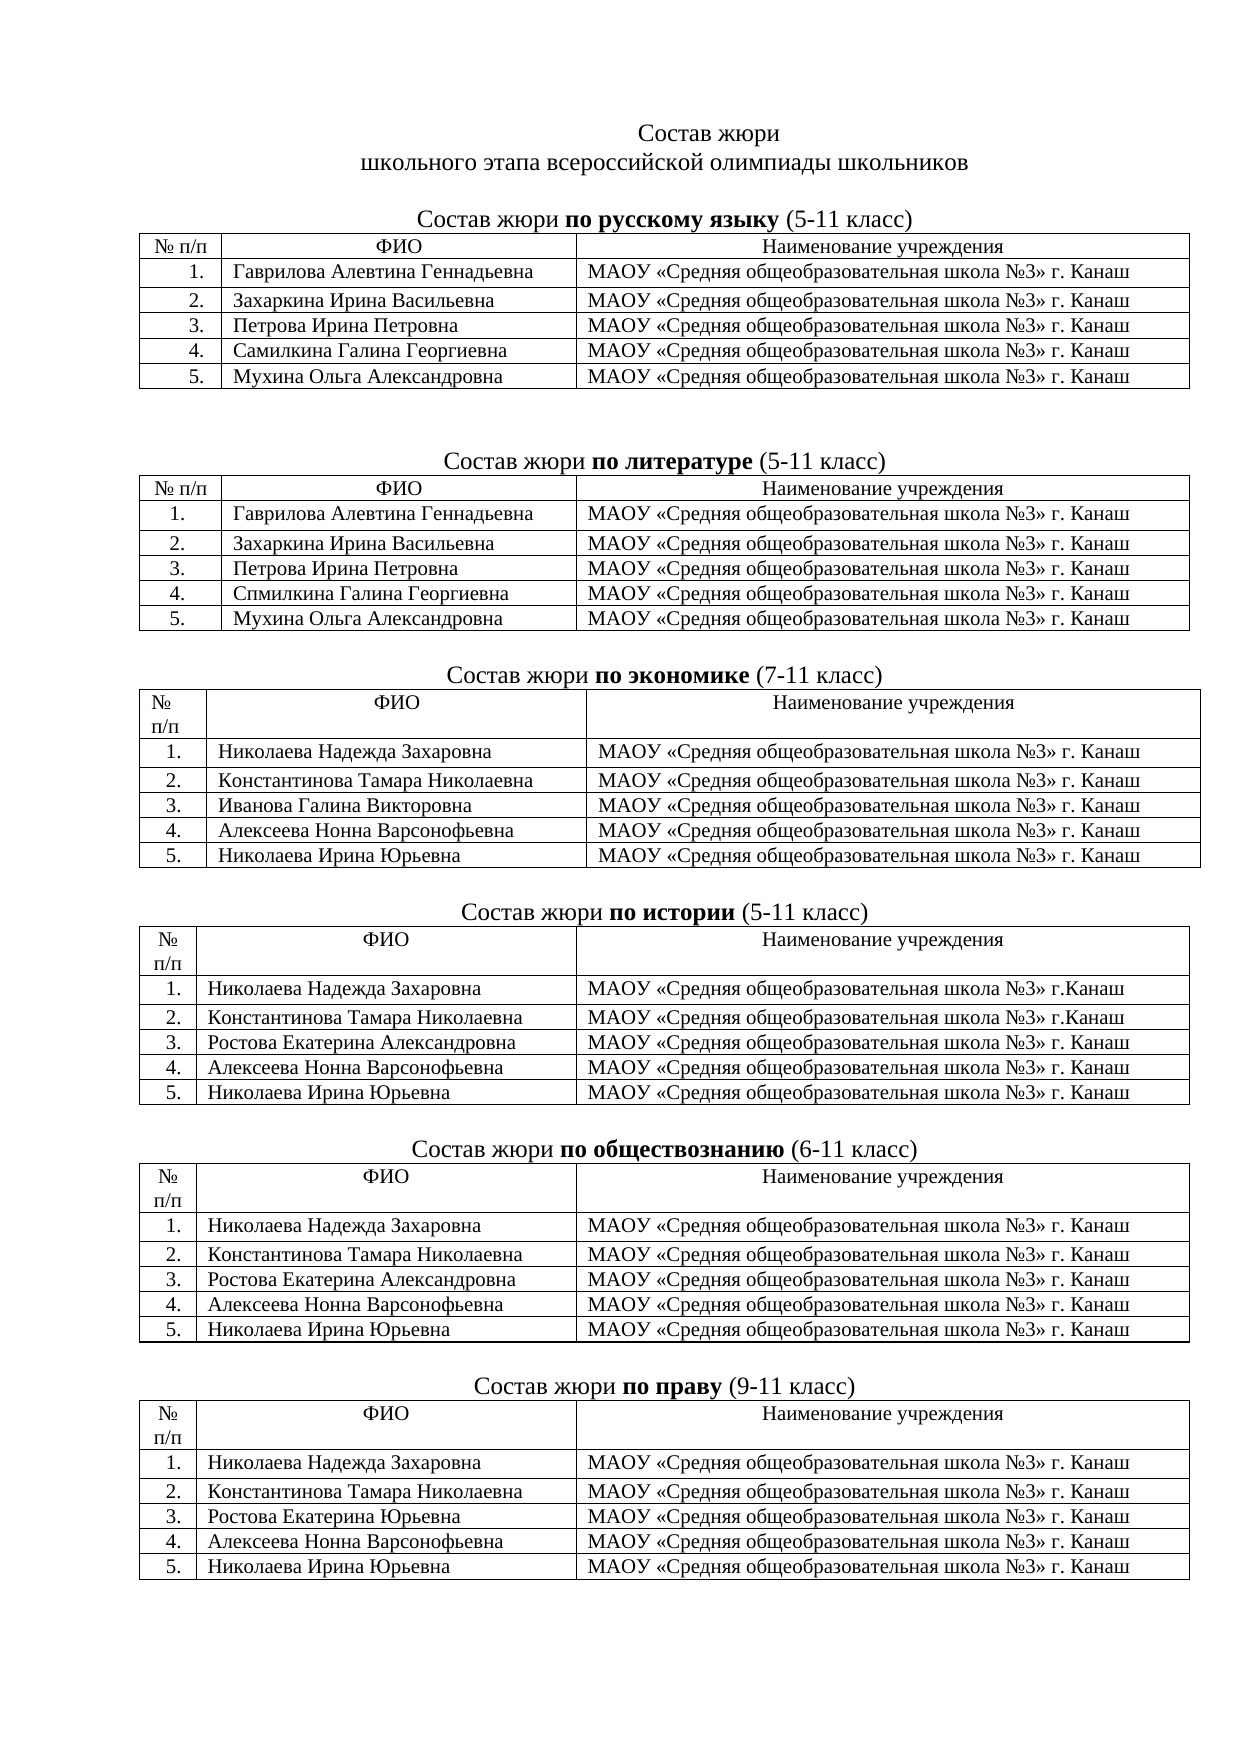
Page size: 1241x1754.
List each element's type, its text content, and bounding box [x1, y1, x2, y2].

table_cell [140, 1317, 196, 1341]
table_cell Спмилкина Галина Георгиевна [222, 581, 576, 605]
table_cell МАОУ «Средняя общеобразовательная школа №3» г. Канаш [577, 581, 1189, 605]
table_cell МАОУ «Средняя общеобразовательная школа №3» г. Канаш [587, 818, 1200, 842]
table_cell МАОУ «Средняя общеобразовательная школа №3» г. Канаш [577, 1242, 1189, 1266]
table_cell [140, 1292, 196, 1316]
table_cell Николаева Ирина Юрьевна [197, 1554, 576, 1578]
table_cell МАОУ «Средняя общеобразовательная школа №3» г. Канаш [577, 1317, 1189, 1341]
table_cell Николаева Ирина Юрьевна [197, 1080, 576, 1104]
table_cell Николаева Надежда Захаровна [207, 739, 586, 767]
table_cell [140, 556, 221, 580]
table_cell МАОУ «Средняя общеобразовательная школа №3» г. Канаш [577, 1213, 1189, 1241]
table_cell [140, 1055, 196, 1079]
table_cell [140, 976, 196, 1004]
table_cell Константинова Тамара Николаевна [197, 1005, 576, 1029]
table_cell Гаврилова Алевтина Геннадьевна [222, 259, 576, 287]
table_cell Константинова Тамара Николаевна [197, 1242, 576, 1266]
table_cell Ростова Екатерина Юрьевна [197, 1504, 576, 1528]
table_header ФИО [197, 1164, 576, 1212]
table_cell МАОУ «Средняя общеобразовательная школа №3» г. Канаш [577, 501, 1189, 530]
table_header № п/п [140, 1401, 196, 1449]
table_cell [140, 501, 221, 530]
table_cell МАОУ «Средняя общеобразовательная школа №3» г.Канаш [577, 976, 1189, 1004]
text Состав жюри по истории (5-11 класс) [177, 897, 1152, 926]
table_cell Алексеева Нонна Варсонофьевна [197, 1292, 576, 1316]
table_cell [140, 1242, 196, 1266]
table_cell [140, 1080, 196, 1104]
table_cell МАОУ «Средняя общеобразовательная школа №3» г. Канаш [577, 1504, 1189, 1528]
table_cell Мухина Ольга Александровна [222, 364, 576, 388]
table_cell Николаева Ирина Юрьевна [197, 1317, 576, 1341]
table_cell Захаркина Ирина Васильевна [222, 531, 576, 555]
text Состав жюри по экономике (7-11 класс) [177, 660, 1152, 689]
table_cell Николаева Ирина Юрьевна [207, 843, 586, 867]
text Состав жюри [177, 118, 1152, 147]
table_cell МАОУ «Средняя общеобразовательная школа №3» г. Канаш [577, 1450, 1189, 1478]
table_header ФИО [197, 927, 576, 975]
table_cell Самилкина Галина Георгиевна [222, 339, 576, 362]
table_cell [140, 739, 206, 767]
table_cell Алексеева Нонна Варсонофьевна [197, 1055, 576, 1079]
table_cell МАОУ «Средняя общеобразовательная школа №3» г. Канаш [577, 1292, 1189, 1316]
table_cell МАОУ «Средняя общеобразовательная школа №3» г. Канаш [577, 1479, 1189, 1503]
table_header ФИО [207, 690, 586, 738]
table_cell [140, 581, 221, 605]
table_cell Ростова Екатерина Александровна [197, 1267, 576, 1291]
table_header Наименование учреждения [577, 1401, 1189, 1449]
table_cell Константинова Тамара Николаевна [197, 1479, 576, 1503]
table_cell МАОУ «Средняя общеобразовательная школа №3» г. Канаш [577, 1080, 1189, 1104]
table_cell [140, 1030, 196, 1054]
table_cell [140, 531, 221, 555]
table_header ФИО [222, 234, 576, 258]
table_cell [140, 606, 221, 630]
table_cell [577, 1554, 1189, 1578]
table_cell [140, 364, 221, 388]
table_cell [140, 1005, 196, 1029]
table_cell Ростова Екатерина Александровна [197, 1030, 576, 1054]
table_cell Константинова Тамара Николаевна [207, 768, 586, 792]
table_cell [140, 1450, 196, 1478]
table_cell МАОУ «Средняя общеобразовательная школа №3» г. Канаш [577, 531, 1189, 555]
table_cell МАОУ «Средняя общеобразовательная школа №3» г. Канаш [587, 739, 1200, 767]
text Состав жюри по литературе (5-11 класс) [177, 446, 1152, 475]
table_cell Иванова Галина Викторовна [207, 793, 586, 817]
table_cell [140, 1529, 196, 1553]
table_cell Николаева Надежда Захаровна [197, 1450, 576, 1478]
table_cell МАОУ «Средняя общеобразовательная школа №3» г.Канаш [577, 1005, 1189, 1029]
table_cell [140, 259, 221, 287]
table_cell Алексеева Нонна Варсонофьевна [197, 1529, 576, 1553]
table_cell МАОУ «Средняя общеобразовательная школа №3» г. Канаш [577, 1055, 1189, 1079]
table_cell [140, 1213, 196, 1241]
table_cell МАОУ «Средняя общеобразовательная школа №3» г. Канаш [577, 1267, 1189, 1291]
table_cell Петрова Ирина Петровна [222, 556, 576, 580]
table_cell Алексеева Нонна Варсонофьевна [207, 818, 586, 842]
table_cell [140, 818, 206, 842]
table_cell МАОУ «Средняя общеобразовательная школа №3» г. Канаш [577, 288, 1189, 312]
table_cell МАОУ «Средняя общеобразовательная школа №3» г. Канаш [577, 259, 1189, 287]
table_cell Гаврилова Алевтина Геннадьевна [222, 501, 576, 530]
table_cell МАОУ «Средняя общеобразовательная школа №3» г. Канаш [577, 339, 1189, 362]
table_cell [140, 1554, 196, 1578]
table_cell [140, 313, 221, 337]
table_cell Николаева Надежда Захаровна [197, 1213, 576, 1241]
text школьного этапа всероссийской олимпиады школьников [177, 147, 1152, 176]
table_header Наименование учреждения [577, 234, 1189, 258]
table_cell МАОУ «Средняя общеобразовательная школа №3» г. Канаш [587, 843, 1200, 867]
table_cell МАОУ «Средняя общеобразовательная школа №3» г. Канаш [577, 556, 1189, 580]
table_header Наименование учреждения [587, 690, 1200, 738]
table_cell МАОУ «Средняя общеобразовательная школа №3» г. Канаш [587, 793, 1200, 817]
table_cell [140, 768, 206, 792]
table_cell Николаева Надежда Захаровна [197, 976, 576, 1004]
table_header № п/п [140, 234, 221, 258]
table_header № п/п [140, 476, 221, 500]
text Состав жюри по обществознанию (6-11 класс) [177, 1134, 1152, 1163]
table_header ФИО [222, 476, 576, 500]
table_header № п/п [140, 927, 196, 975]
table_header Наименование учреждения [577, 476, 1189, 500]
table_cell МАОУ «Средняя общеобразовательная школа №3» г. Канаш [577, 364, 1189, 388]
table_header № п/п [140, 690, 206, 738]
table_header ФИО [197, 1401, 576, 1449]
table_cell Мухина Ольга Александровна [222, 606, 576, 630]
text Состав жюри по русскому языку (5-11 класс) [177, 204, 1152, 233]
table_header Наименование учреждения [577, 927, 1189, 975]
table_cell МАОУ «Средняя общеобразовательная школа №3» г. Канаш [577, 1030, 1189, 1054]
table_cell Петрова Ирина Петровна [222, 313, 576, 337]
text Состав жюри по праву (9-11 класс) [177, 1371, 1152, 1400]
table_cell [140, 339, 221, 362]
table_cell [140, 843, 206, 867]
table_cell Захаркина Ирина Васильевна [222, 288, 576, 312]
table_cell МАОУ «Средняя общеобразовательная школа №3» г. Канаш [577, 313, 1189, 337]
table_cell [140, 1504, 196, 1528]
table_cell [140, 1479, 196, 1503]
table_cell [140, 1267, 196, 1291]
table_cell [140, 793, 206, 817]
table_cell [140, 288, 221, 312]
table_cell МАОУ «Средняя общеобразовательная школа №3» г. Канаш [587, 768, 1200, 792]
table_header Наименование учреждения [577, 1164, 1189, 1212]
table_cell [577, 1529, 1189, 1553]
table_header № п/п [140, 1164, 196, 1212]
table_cell МАОУ «Средняя общеобразовательная школа №3» г. Канаш [577, 606, 1189, 630]
